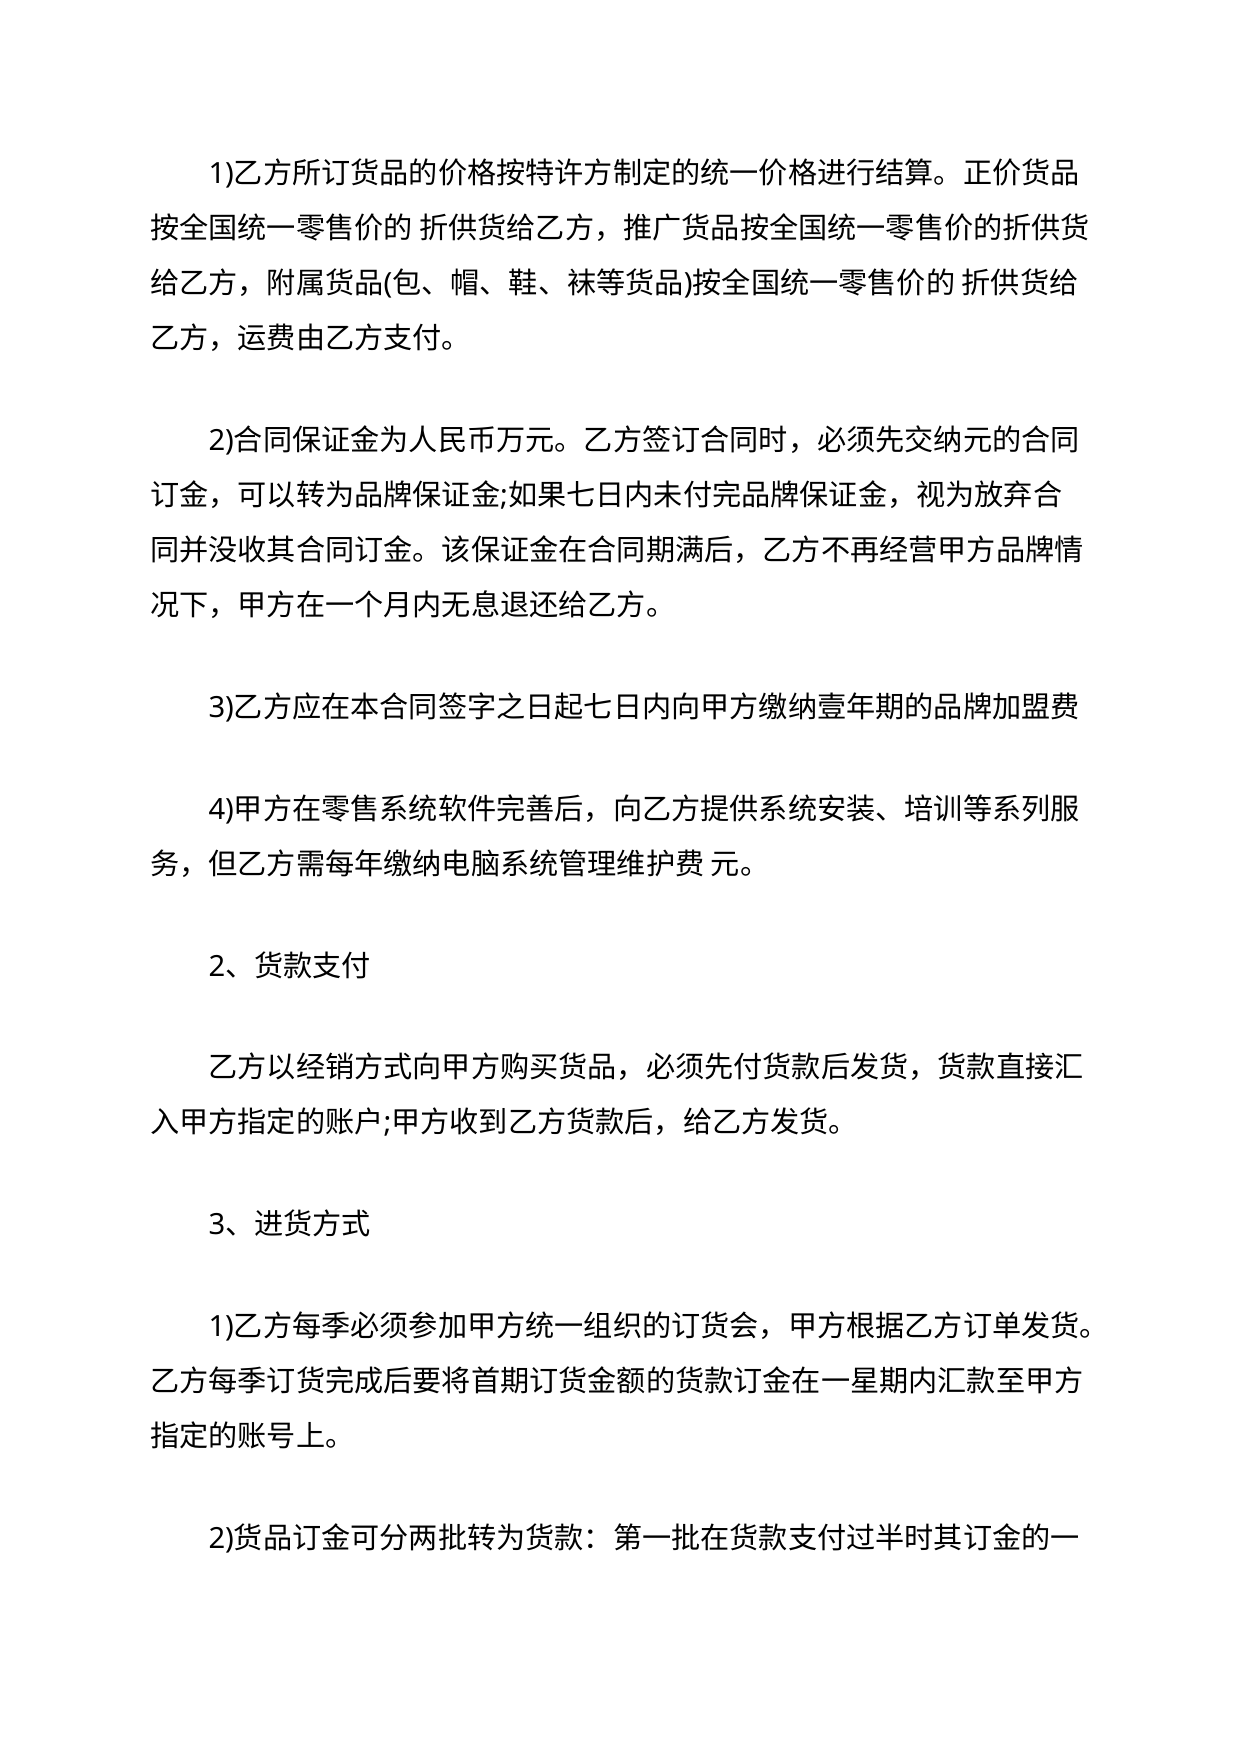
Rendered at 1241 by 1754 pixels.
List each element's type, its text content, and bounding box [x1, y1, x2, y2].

text 2)合同保证金为人民币万元。乙方签订合同时，必须先交纳元的合同订金，可以转为品牌保证金;如果七日内未付完品牌保证金，视为放弃合同并没收其合同订金。该保证金在合同期满后，乙方不再经营甲方品牌情况下，甲方在一个月内无息退还给乙方。 [150, 417, 1090, 624]
text 1)乙方所订货品的价格按特许方制定的统一价格进行结算。正价货品按全国统一零售价的 折供货给乙方，推广货品按全国统一零售价的折供货给乙方，附属货品(包、帽、鞋、袜等货品)按全国统一零售价的 折供货给乙方，运费由乙方支付。 [150, 150, 1090, 357]
text 1)乙方每季必须参加甲方统一组织的订货会，甲方根据乙方订单发货。乙方每季订货完成后要将首期订货金额的货款订金在一星期内汇款至甲方指定的账号上。 [150, 1303, 1090, 1455]
text 3、进货方式 [150, 1201, 1090, 1243]
text 4)甲方在零售系统软件完善后，向乙方提供系统安装、培训等系列服务，但乙方需每年缴纳电脑系统管理维护费 元。 [150, 785, 1090, 883]
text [150, 1514, 1090, 1557]
text 3)乙方应在本合同签字之日起七日内向甲方缴纳壹年期的品牌加盟费 [150, 683, 1090, 726]
text 2、货款支付 [150, 942, 1090, 984]
text 乙方以经销方式向甲方购买货品，必须先付货款后发货，货款直接汇入甲方指定的账户;甲方收到乙方货款后，给乙方发货。 [150, 1044, 1090, 1141]
